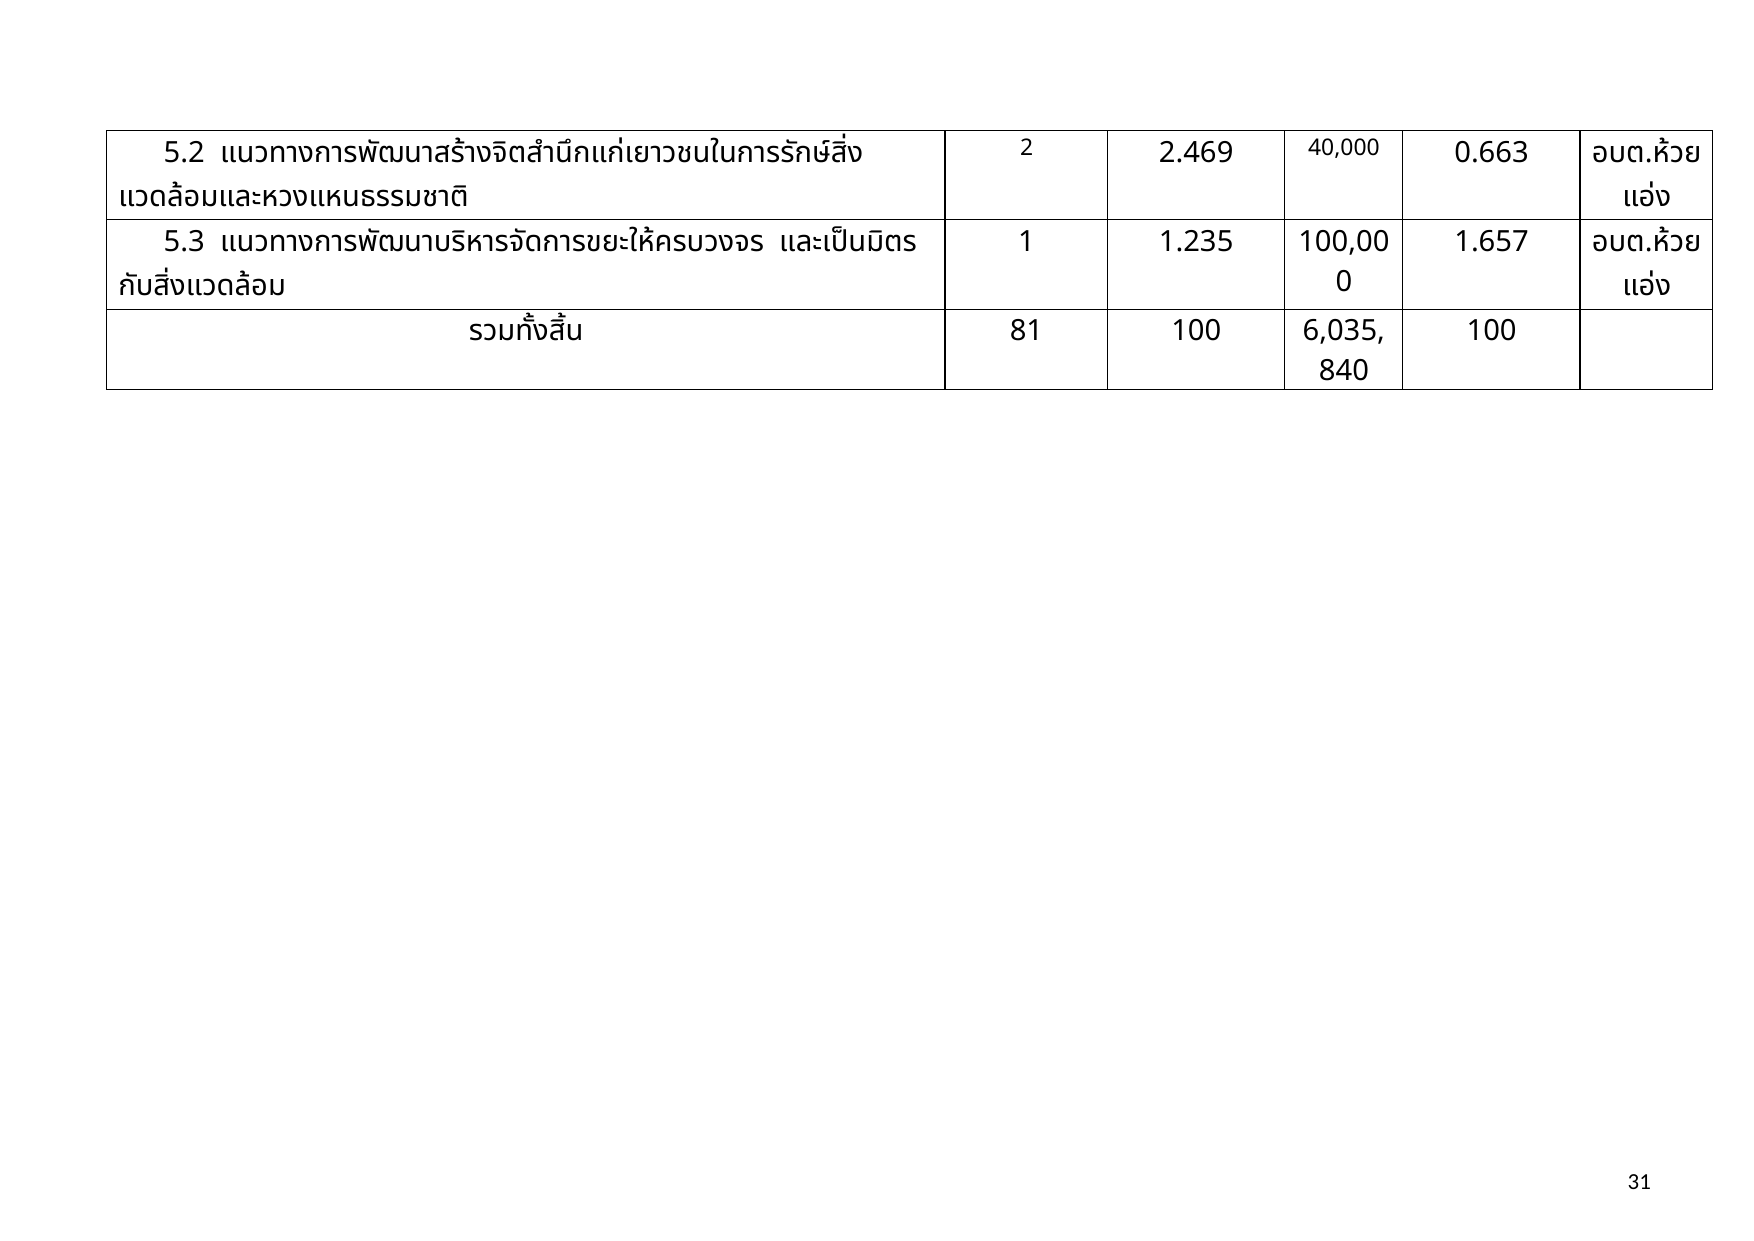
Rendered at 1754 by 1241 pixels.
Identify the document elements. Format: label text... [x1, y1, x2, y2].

table_cell 1.235 [1108, 220, 1284, 309]
table_cell 1.657 [1403, 220, 1579, 309]
table_cell 5.2 แนวทางการพัฒนาสร้างจิตสำนึกแก่เยาวชนในการรักษ์สิ่งแวดล้อมและหวงแหนธรรมชาติ [107, 131, 944, 219]
table_cell 1 [946, 220, 1107, 309]
table_cell อบต.ห้วยแอ่ง [1581, 220, 1712, 309]
table_cell [1581, 310, 1712, 389]
table_cell 100,000 [1285, 220, 1402, 309]
table_cell 100 [1108, 310, 1284, 389]
table_cell 5.3 แนวทางการพัฒนาบริหารจัดการขยะให้ครบวงจร และเป็นมิตรกับสิ่งแวดล้อม [107, 220, 944, 309]
table_cell 40,000 [1285, 131, 1402, 219]
table_cell 81 [946, 310, 1107, 389]
table_cell 2.469 [1108, 131, 1284, 219]
table_cell 100 [1403, 310, 1579, 389]
table_cell 2 [946, 131, 1107, 219]
table_cell 6,035,840 [1285, 310, 1402, 389]
table_cell รวมทั้งสิ้น [107, 310, 944, 389]
table_cell 0.663 [1403, 131, 1579, 219]
table_cell อบต.ห้วยแอ่ง [1581, 131, 1712, 219]
